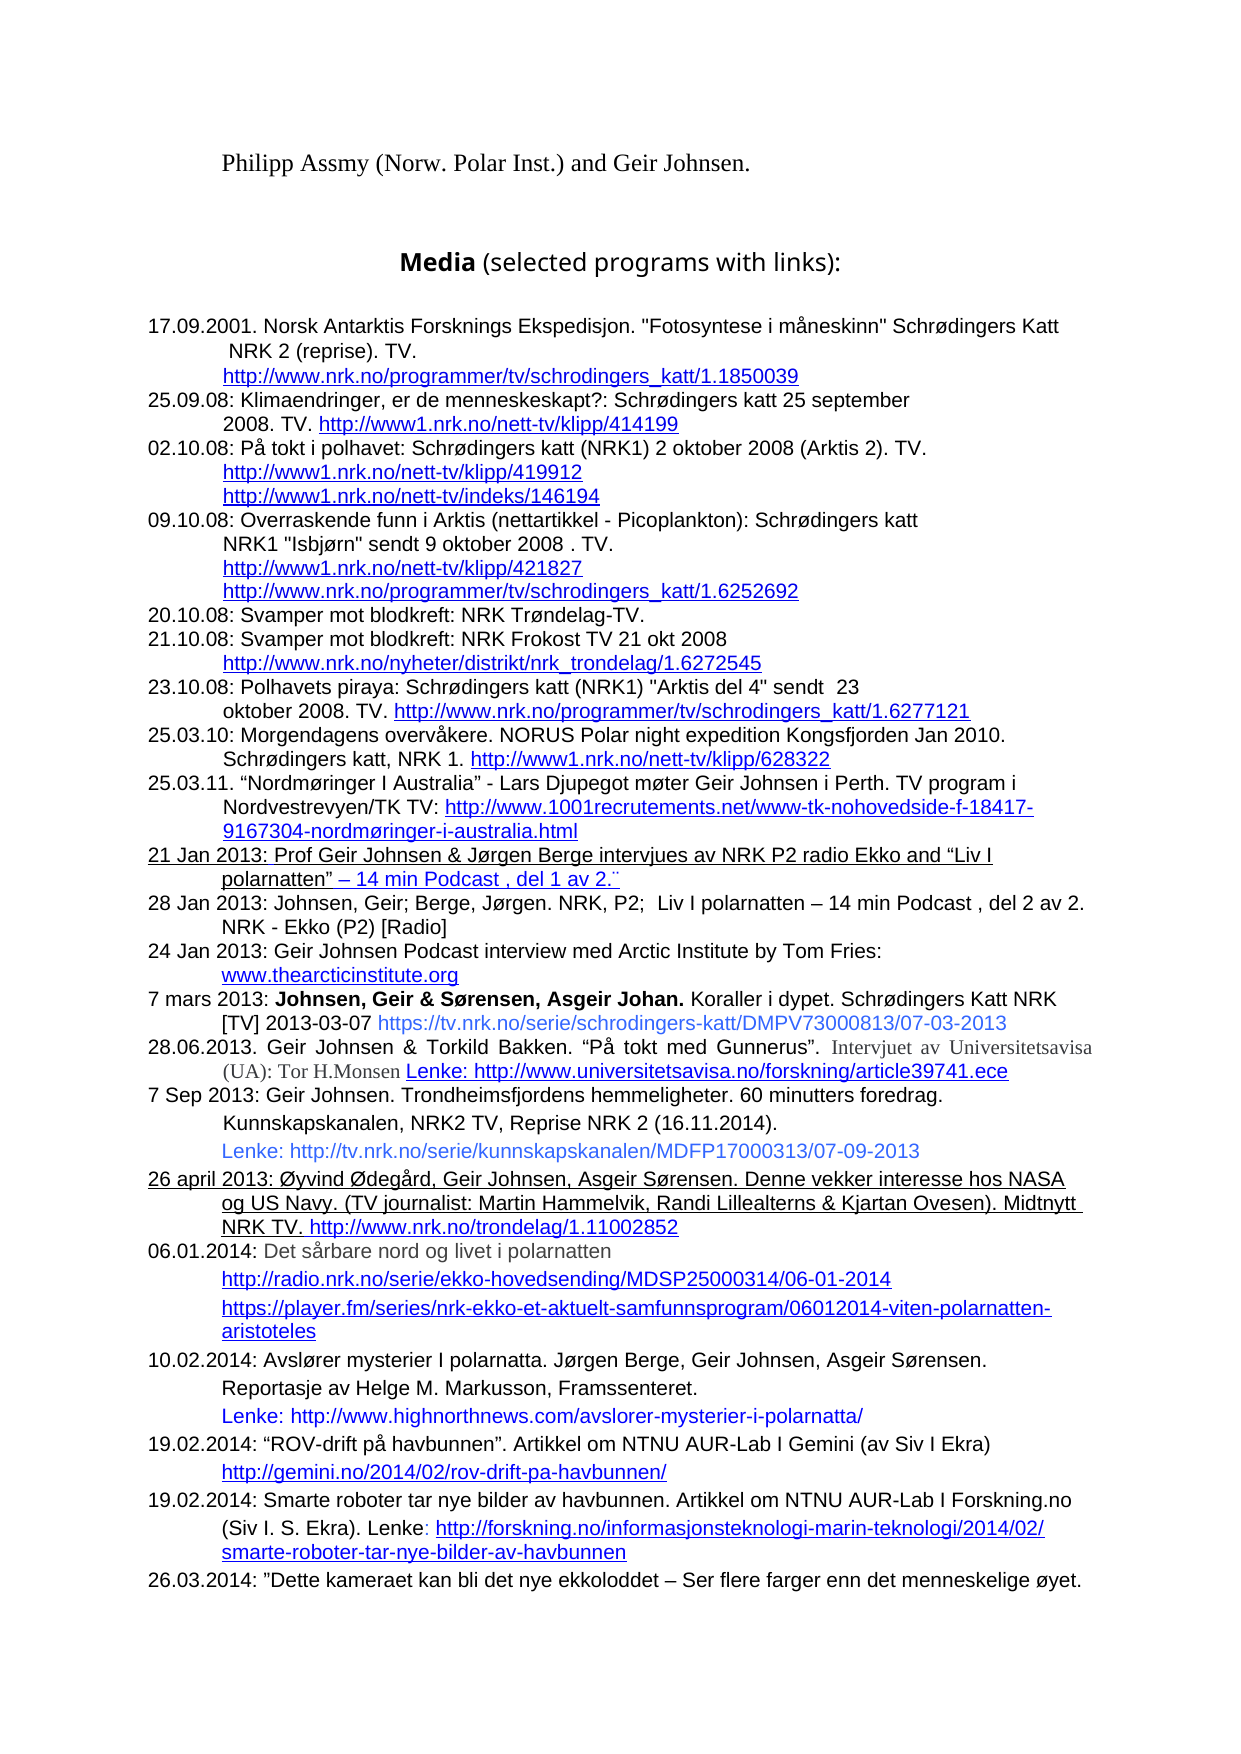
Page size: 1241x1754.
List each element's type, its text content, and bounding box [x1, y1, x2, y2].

text 23.10.08: Polhavets piraya: Schrødingers katt (NRK1) "Arktis del 4" sendt 23 [148, 675, 1093, 699]
text Philipp Assmy (Norw. Polar Inst.) and Geir Johnsen. [148, 148, 1093, 176]
text 25.09.08: Klimaendringer, er de menneskeskapt?: Schrødingers katt 25 september [148, 388, 1093, 412]
text http://radio.nrk.no/serie/ekko-hovedsending/MDSP25000314/06-01-2014 [148, 1267, 1093, 1291]
text 17.09.2001. Norsk Antarktis Forsknings Ekspedisjon. "Fotosyntese i måneskinn" Schrødingers Katt [148, 313, 1093, 338]
text 10.02.2014: Avslører mysterier I polarnatta. Jørgen Berge, Geir Johnsen, Asgeir Sørensen. [148, 1347, 1093, 1371]
text NRK - Ekko (P2) [Radio] [148, 915, 1093, 939]
text http://www.nrk.no/nyheter/distrikt/nrk_trondelag/1.6272545 [148, 651, 1093, 675]
text 24 Jan 2013: Geir Johnsen Podcast interview med Arctic Institute by Tom Fries: [148, 939, 1093, 963]
text 7 Sep 2013: Geir Johnsen. Trondheimsfjordens hemmeligheter. 60 minutters foredrag. [148, 1083, 1093, 1107]
text Lenke: http://www.highnorthnews.com/avslorer-mysterier-i-polarnatta/ [148, 1404, 1093, 1428]
text Kunnskapskanalen, NRK2 TV, Reprise NRK 2 (16.11.2014). [148, 1111, 1093, 1135]
text http://www.nrk.no/programmer/tv/schrodingers_katt/1.6252692 [148, 579, 1093, 603]
text www.thearcticinstitute.org [148, 963, 1093, 987]
text Nordvestrevyen/TK TV: http://www.1001recrutements.net/www-tk-nohovedside-f-18417-9167304-nordmøringer-i-australia.html [223, 795, 1093, 843]
text http://www1.nrk.no/nett-tv/klipp/419912 [148, 459, 1093, 483]
text 21.10.08: Svamper mot blodkreft: NRK Frokost TV 21 okt 2008 [148, 627, 1093, 651]
text Lenke: http://tv.nrk.no/serie/kunnskapskanalen/MDFP17000313/07-09-2013 [148, 1139, 1093, 1163]
list 28.06.2013. Geir Johnsen & Torkild Bakken. “På tokt med Gunnerus”. Intervjuet av Universitetsavisa (UA): Tor H.Monsen Lenke: http://www.universitetsavisa.no/forskning/article39741.ece [148, 1034, 1093, 1083]
text 19.02.2014: Smarte roboter tar nye bilder av havbunnen. Artikkel om NTNU AUR-Lab I Forskning.no [148, 1488, 1093, 1512]
text http://www1.nrk.no/nett-tv/klipp/421827 [148, 555, 1093, 579]
text 26 april 2013: Øyvind Ødegård, Geir Johnsen, Asgeir Sørensen. Denne vekker interesse hos NASA [148, 1167, 1093, 1191]
text 2008. TV. http://www1.nrk.no/nett-tv/klipp/414199 [148, 412, 1093, 436]
text 25.03.11. “Nordmøringer I Australia” - Lars Djupegot møter Geir Johnsen i Perth. TV program i [148, 771, 1093, 795]
text Schrødingers katt, NRK 1. http://www1.nrk.no/nett-tv/klipp/628322 [148, 747, 1093, 771]
text [TV] 2013-03-07 https://tv.nrk.no/serie/schrodingers-katt/DMPV73000813/07-03-2013 [148, 1011, 1093, 1034]
text (Siv I. S. Ekra). Lenke: http://forskning.no/informasjonsteknologi-marin-teknologi/2014/02/smarte-roboter-tar-nye-bilder-av-havbunnen [221, 1516, 1093, 1564]
text 28 Jan 2013: Johnsen, Geir; Berge, Jørgen. NRK, P2; Liv I polarnatten – 14 min Podcast , del 2 av 2. [148, 891, 1093, 915]
text 20.10.08: Svamper mot blodkreft: NRK Trøndelag-TV. [148, 603, 1093, 627]
text 26.03.2014: ”Dette kameraet kan bli det nye ekkoloddet – Ser flere farger enn det menneskelige øyet. [148, 1568, 1093, 1592]
text og US Navy. (TV journalist: Martin Hammelvik, Randi Lillealterns & Kjartan Ovesen). Midtnytt NRK TV. http://www.nrk.no/trondelag/1.11002852 [221, 1191, 1093, 1239]
text 21 Jan 2013: Prof Geir Johnsen & Jørgen Berge intervjues av NRK P2 radio Ekko and “Liv I [148, 843, 1093, 867]
text NRK 2 (reprise). TV. [148, 338, 1093, 363]
text 25.03.10: Morgendagens overvåkere. NORUS Polar night expedition Kongsfjorden Jan 2010. [148, 723, 1093, 747]
text http://www.nrk.no/programmer/tv/schrodingers_katt/1.1850039 [148, 363, 1093, 388]
text http://gemini.no/2014/02/rov-drift-pa-havbunnen/ [148, 1460, 1093, 1484]
text Media (selected programs with links): [148, 244, 1093, 278]
text 09.10.08: Overraskende funn i Arktis (nettartikkel - Picoplankton): Schrødingers katt [148, 507, 1093, 531]
text 02.10.08: På tokt i polhavet: Schrødingers katt (NRK1) 2 oktober 2008 (Arktis 2). TV. [148, 436, 1093, 459]
text Reportasje av Helge M. Markusson, Framssenteret. [148, 1376, 1093, 1399]
text 06.01.2014: Det sårbare nord og livet i polarnatten [148, 1239, 1093, 1263]
text https://player.fm/series/nrk-ekko-et-aktuelt-samfunnsprogram/06012014-viten-polarnatten-aristoteles [221, 1295, 1093, 1343]
text 7 mars 2013: Johnsen, Geir & Sørensen, Asgeir Johan. Koraller i dypet. Schrødingers Katt NRK [148, 987, 1093, 1011]
text polarnatten” – 14 min Podcast , del 1 av 2.¨ [148, 867, 1093, 891]
text oktober 2008. TV. http://www.nrk.no/programmer/tv/schrodingers_katt/1.6277121 [148, 699, 1093, 723]
text 19.02.2014: “ROV-drift på havbunnen”. Artikkel om NTNU AUR-Lab I Gemini (av Siv I Ekra) [148, 1432, 1093, 1456]
text http://www1.nrk.no/nett-tv/indeks/146194 [148, 483, 1093, 507]
text NRK1 "Isbjørn" sendt 9 oktober 2008 . TV. [148, 531, 1093, 555]
